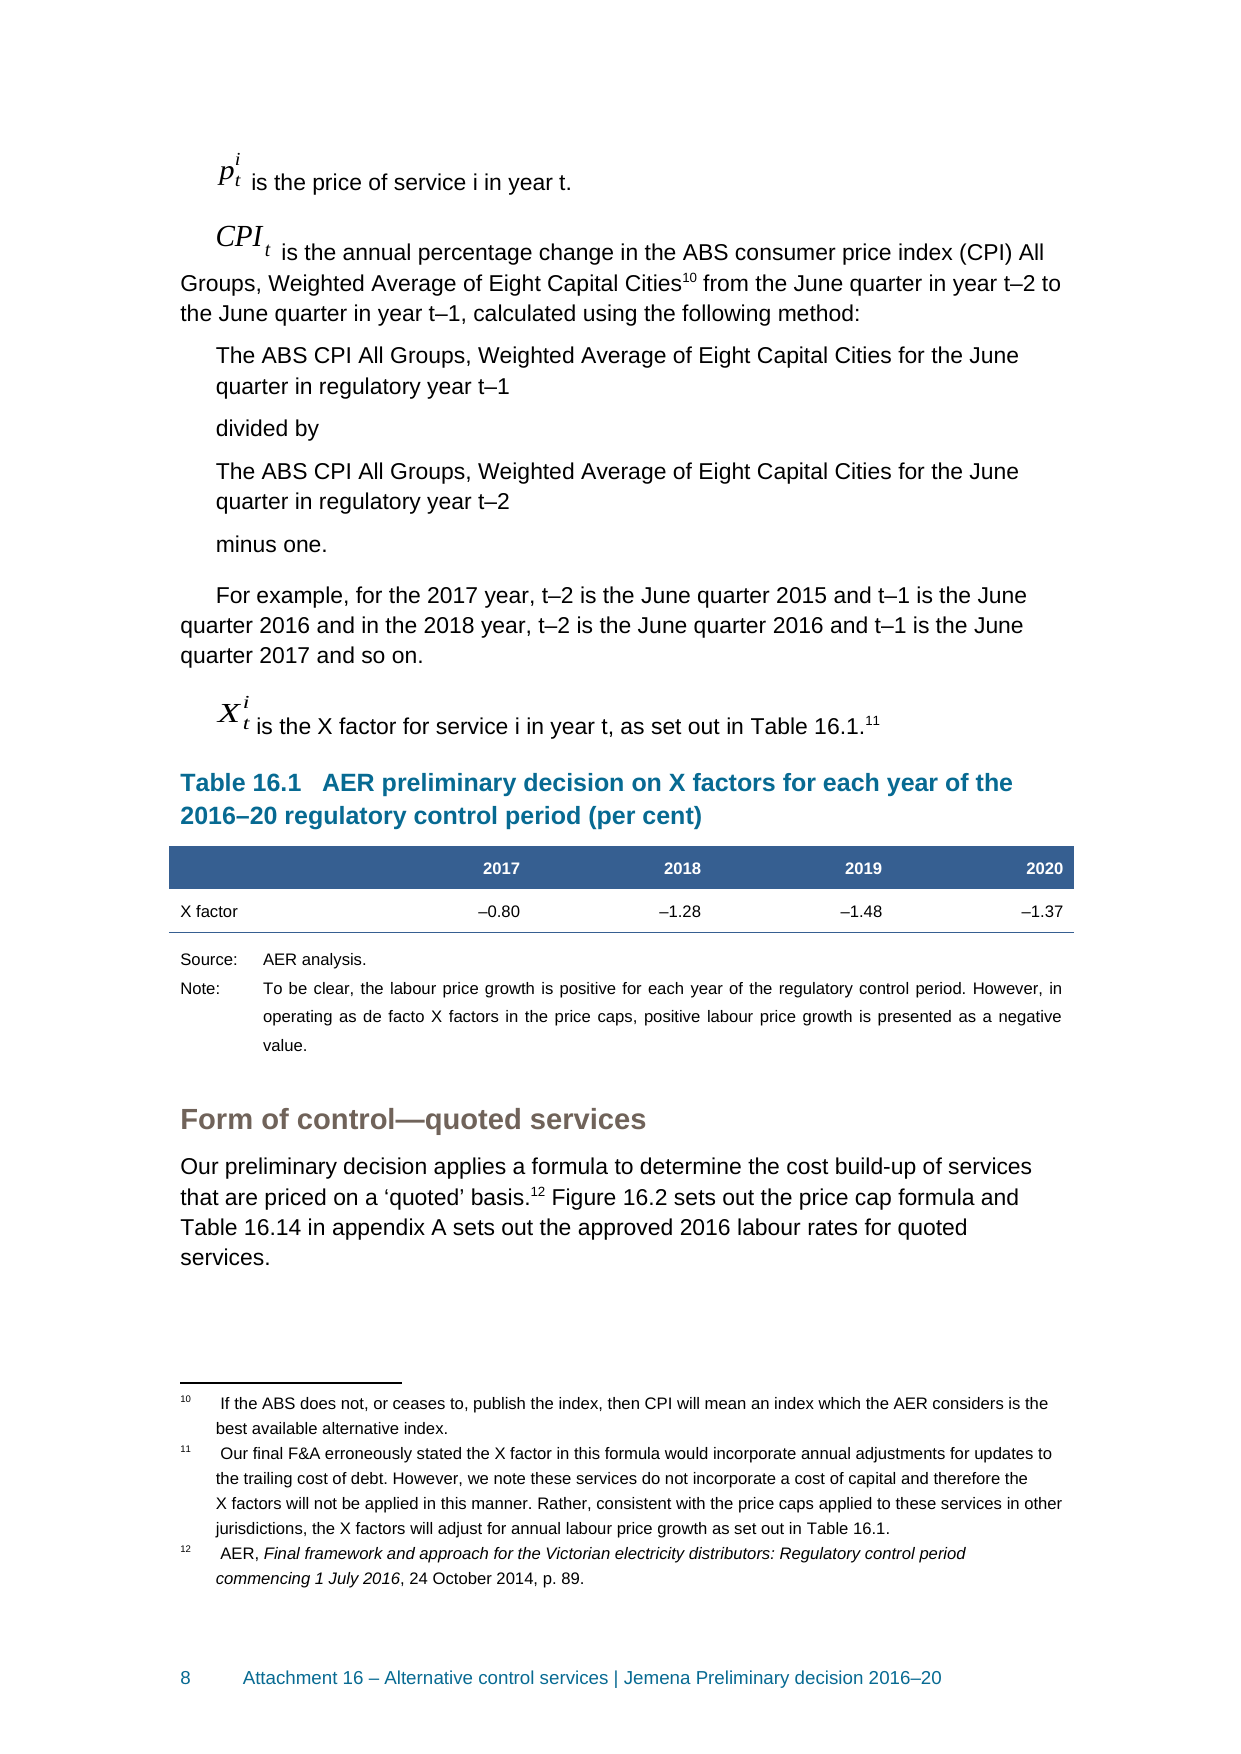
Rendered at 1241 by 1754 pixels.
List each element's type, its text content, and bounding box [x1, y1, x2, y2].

list divided by [216, 415, 1063, 442]
table_header 2019 [712, 846, 893, 889]
table_cell –1.37 [893, 889, 1074, 932]
picture [423, 1674, 427, 1684]
text Note: To be clear, the labour price growth is positive for each year of the regulatory control period. However, in operating as de facto X factors in the price caps, positive labour price growth is presented as a negative value. [180, 978, 1063, 1055]
table_cell –0.80 [350, 889, 531, 932]
table_cell X factor [169, 889, 350, 932]
text Table 16.1 AER preliminary decision on X factors for each year of the 2016–20 regulatory control period (per cent) [180, 768, 1063, 830]
table_header 2018 [531, 846, 712, 889]
list is the price of service i in year t. [180, 150, 1063, 196]
subtitle Form of control—quoted services [180, 1102, 1063, 1136]
table_header 2017 [350, 846, 531, 889]
table_header [169, 846, 350, 889]
picture [322, 1674, 326, 1684]
picture [296, 1674, 300, 1684]
table_cell –1.48 [712, 889, 893, 932]
text Source: AER analysis. [180, 950, 1063, 969]
list is the X factor for service i in year t, as set out in table 16.1. [180, 693, 1063, 739]
table_cell –1.28 [531, 889, 712, 932]
list For example, for the 2017 year, t–2 is the June quarter 2015 and t–1 is the June quarter 2016 and in the 2018 year, t–2 is the June quarter 2016 and t–1 is the June quarter 2017 and so on. [180, 582, 1063, 669]
list Our preliminary decision applies a formula to determine the cost build-up of services that are priced on a ‘quoted’ basis. Figure 16.2 sets out the price cap formula and table 16.14 in appendix A sets out the approved 2016 labour rates for quoted services. [180, 1153, 1063, 1270]
list The ABS CPI All Groups, Weighted Average of Eight Capital Cities for the June quarter in regulatory year t–2 [216, 458, 1063, 515]
table_header 2020 [893, 846, 1074, 889]
list minus one. [216, 531, 1063, 557]
list The ABS CPI All Groups, Weighted Average of Eight Capital Cities for the June quarter in regulatory year t–1 [216, 342, 1063, 399]
list is the annual percentage change in the ABS consumer price index (CPI) All Groups, Weighted Average of Eight Capital Cities from the June quarter in year t–2 to the June quarter in year t–1, calculated using the following method: [180, 220, 1063, 326]
